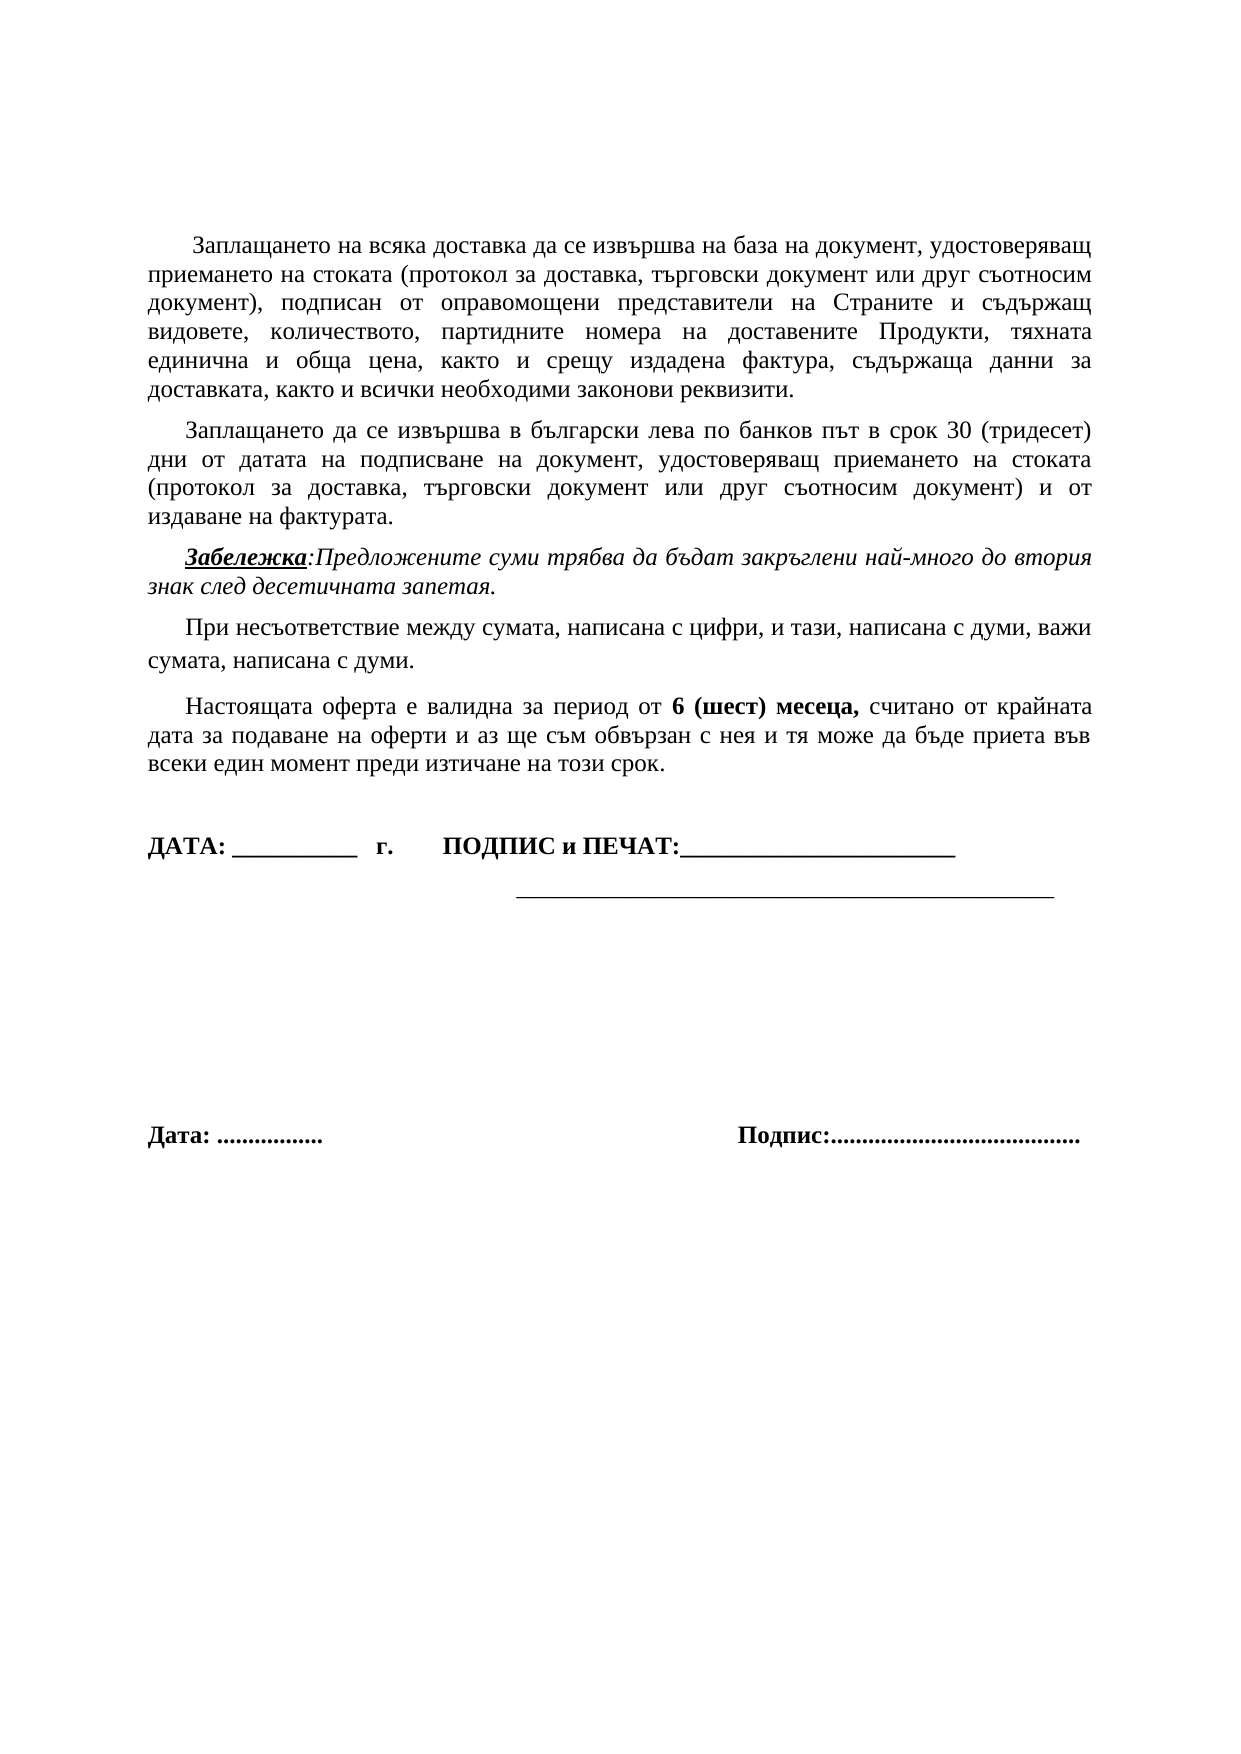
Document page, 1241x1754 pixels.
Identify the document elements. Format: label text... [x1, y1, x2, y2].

text Заплащането на всяка доставка да се извършва на база на документ, удостоверяващ приемането на стоката (протокол за доставка, търговски документ или друг съотносим документ), подписан от оправомощени представители на Страните и съдържащ видовете, количеството, партидните номера на доставените Продукти, тяхната единична и обща цена, както и срещу издадена фактура, съдържаща данни за доставката, както и всички необходими законови реквизити. [148, 230, 1093, 402]
text Забележка:Предложените суми трябва да бъдат закръглени най-много до втория знак след десетичната запетая. [148, 542, 1093, 600]
text ДАТА: __________ г. ПОДПИС и ПЕЧАТ:______________________ [148, 831, 1093, 860]
text ___________________________________________ [148, 872, 1093, 901]
text Заплащането да се извършва в български лева по банков път в срок 30 (тридесет) дни от датата на подписване на документ, удостоверяващ приемането на стоката (протокол за доставка, търговски документ или друг съотносим документ) и от издаване на фактурата. [148, 415, 1093, 530]
text Дата: ................. Подпис:........................................ [148, 1120, 1093, 1148]
text Настоящата оферта е валидна за период от 6 (шест) месеца, считано от крайната дата за подаване на оферти и аз ще съм обвързан с нея и тя може да бъде приета във всеки един момент преди изтичане на този срок. [148, 691, 1093, 777]
text При несъответствие между сумата, написана с цифри, и тази, написана с думи, важи сумата, написана с думи. [148, 612, 1093, 674]
